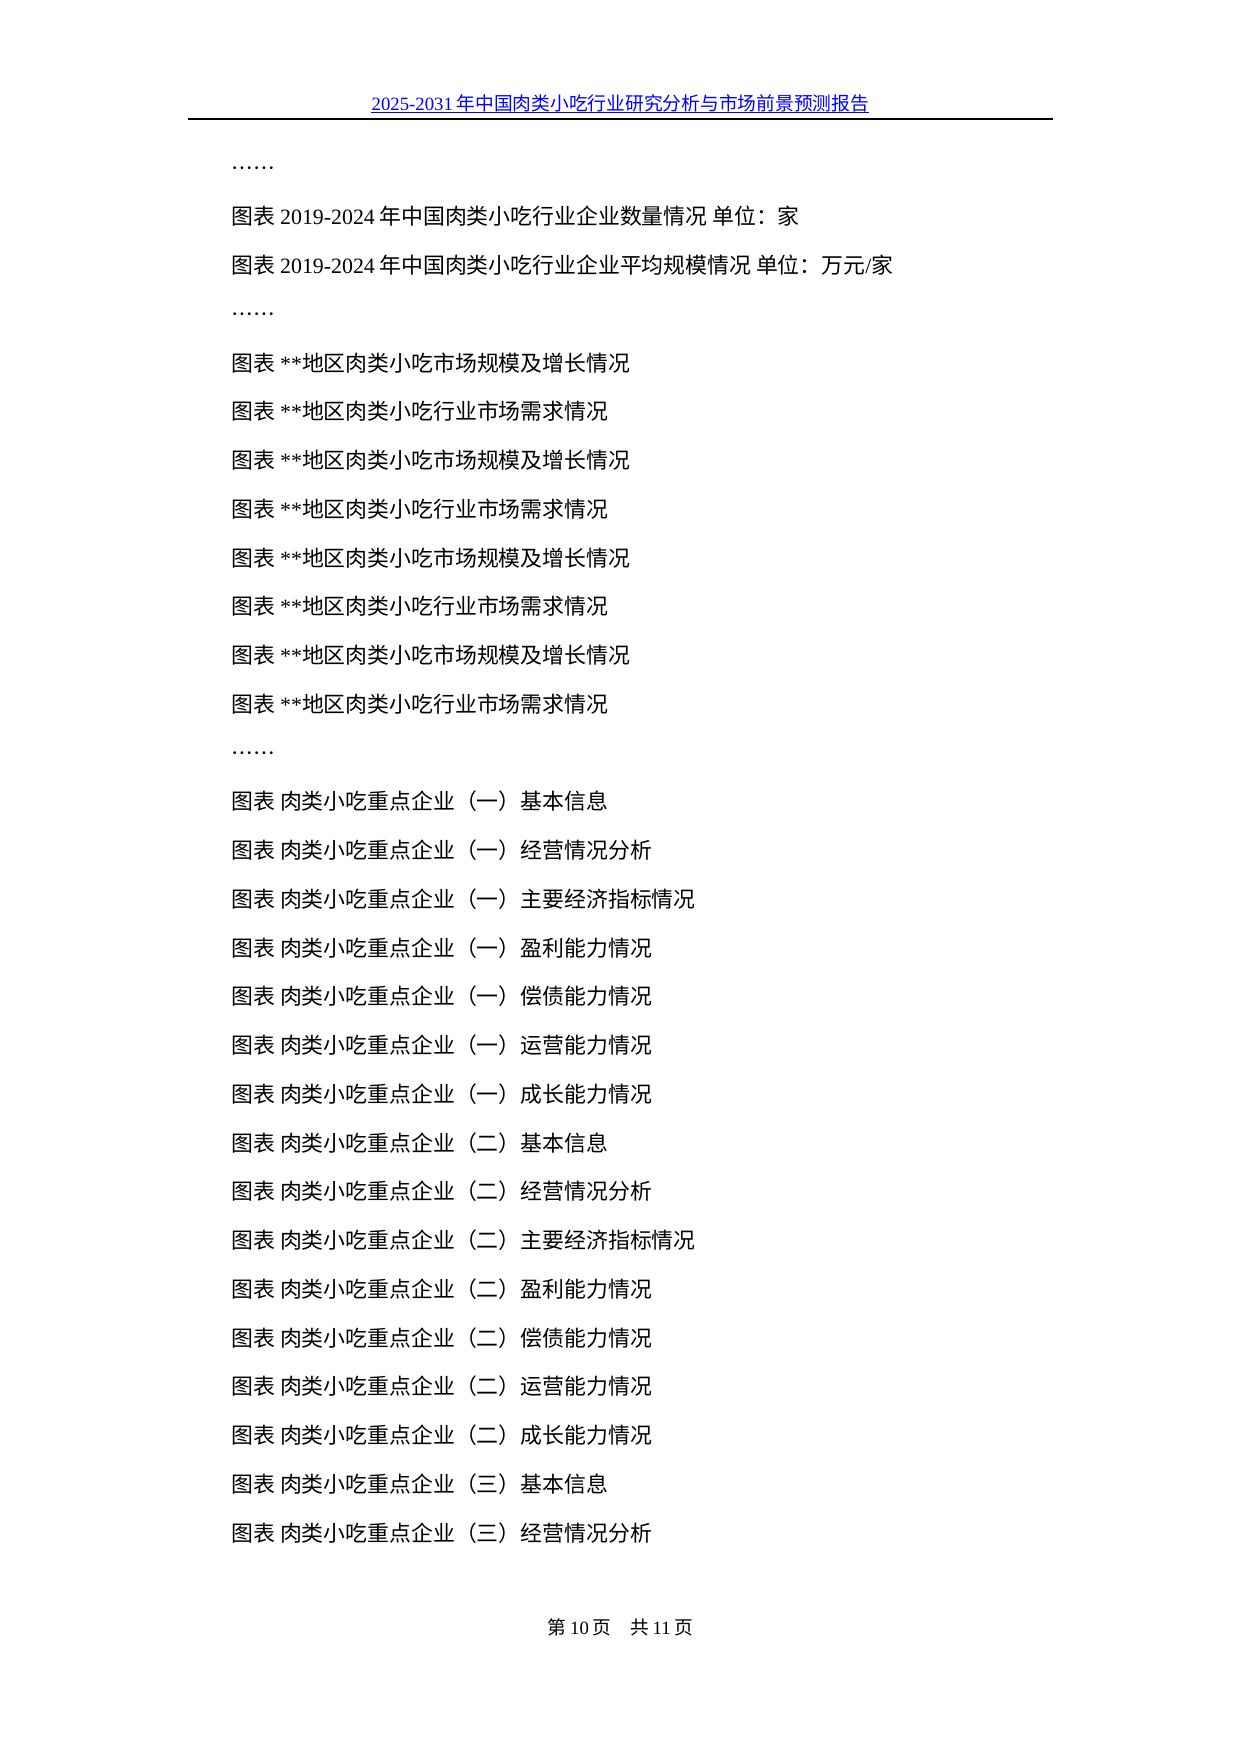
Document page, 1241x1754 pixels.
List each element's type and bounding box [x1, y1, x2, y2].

text [187, 150, 1053, 1548]
